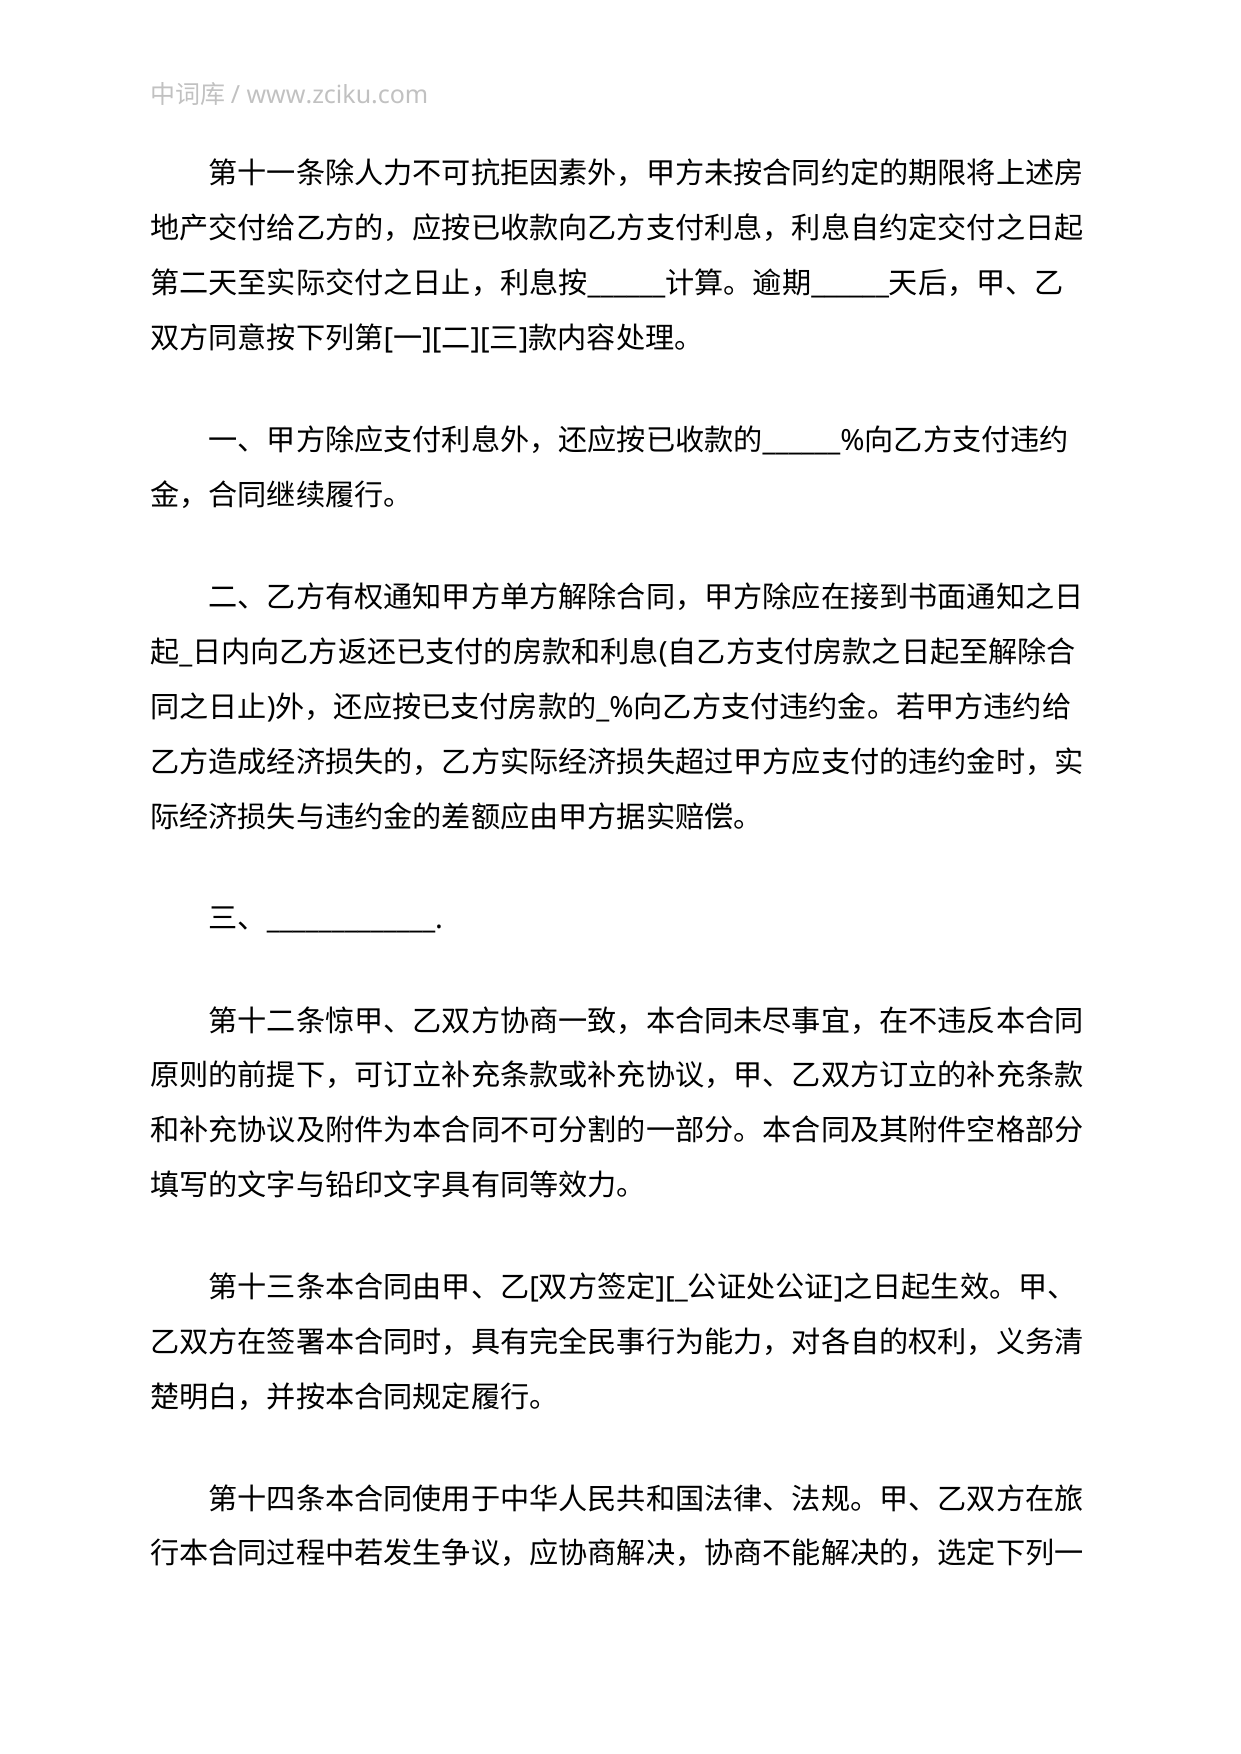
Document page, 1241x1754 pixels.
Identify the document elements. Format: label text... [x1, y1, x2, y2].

text 一、甲方除应支付利息外，还应按已收款的______%向乙方支付违约金，合同继续履行。 [150, 417, 1090, 514]
text 第十三条本合同由甲、乙[双方签定][_公证处公证]之日起生效。甲、乙双方在签署本合同时，具有完全民事行为能力，对各自的权利，义务清楚明白，并按本合同规定履行。 [150, 1263, 1090, 1416]
text 第十二条惊甲、乙双方协商一致，本合同未尽事宜，在不违反本合同原则的前提下，可订立补充条款或补充协议，甲、乙双方订立的补充条款和补充协议及附件为本合同不可分割的一部分。本合同及其附件空格部分填写的文字与铅印文字具有同等效力。 [150, 997, 1090, 1204]
text 三、_____________. [150, 895, 1090, 937]
text 二、乙方有权通知甲方单方解除合同，甲方除应在接到书面通知之日起_日内向乙方返还已支付的房款和利息(自乙方支付房款之日起至解除合同之日止)外，还应按已支付房款的_%向乙方支付违约金。若甲方违约给乙方造成经济损失的，乙方实际经济损失超过甲方应支付的违约金时，实际经济损失与违约金的差额应由甲方据实赔偿。 [150, 573, 1090, 836]
text 第十一条除人力不可抗拒因素外，甲方未按合同约定的期限将上述房地产交付给乙方的，应按已收款向乙方支付利息，利息自约定交付之日起第二天至实际交付之日止，利息按______计算。逾期______天后，甲、乙双方同意按下列第[一][二][三]款内容处理。 [150, 150, 1090, 357]
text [150, 1475, 1090, 1572]
